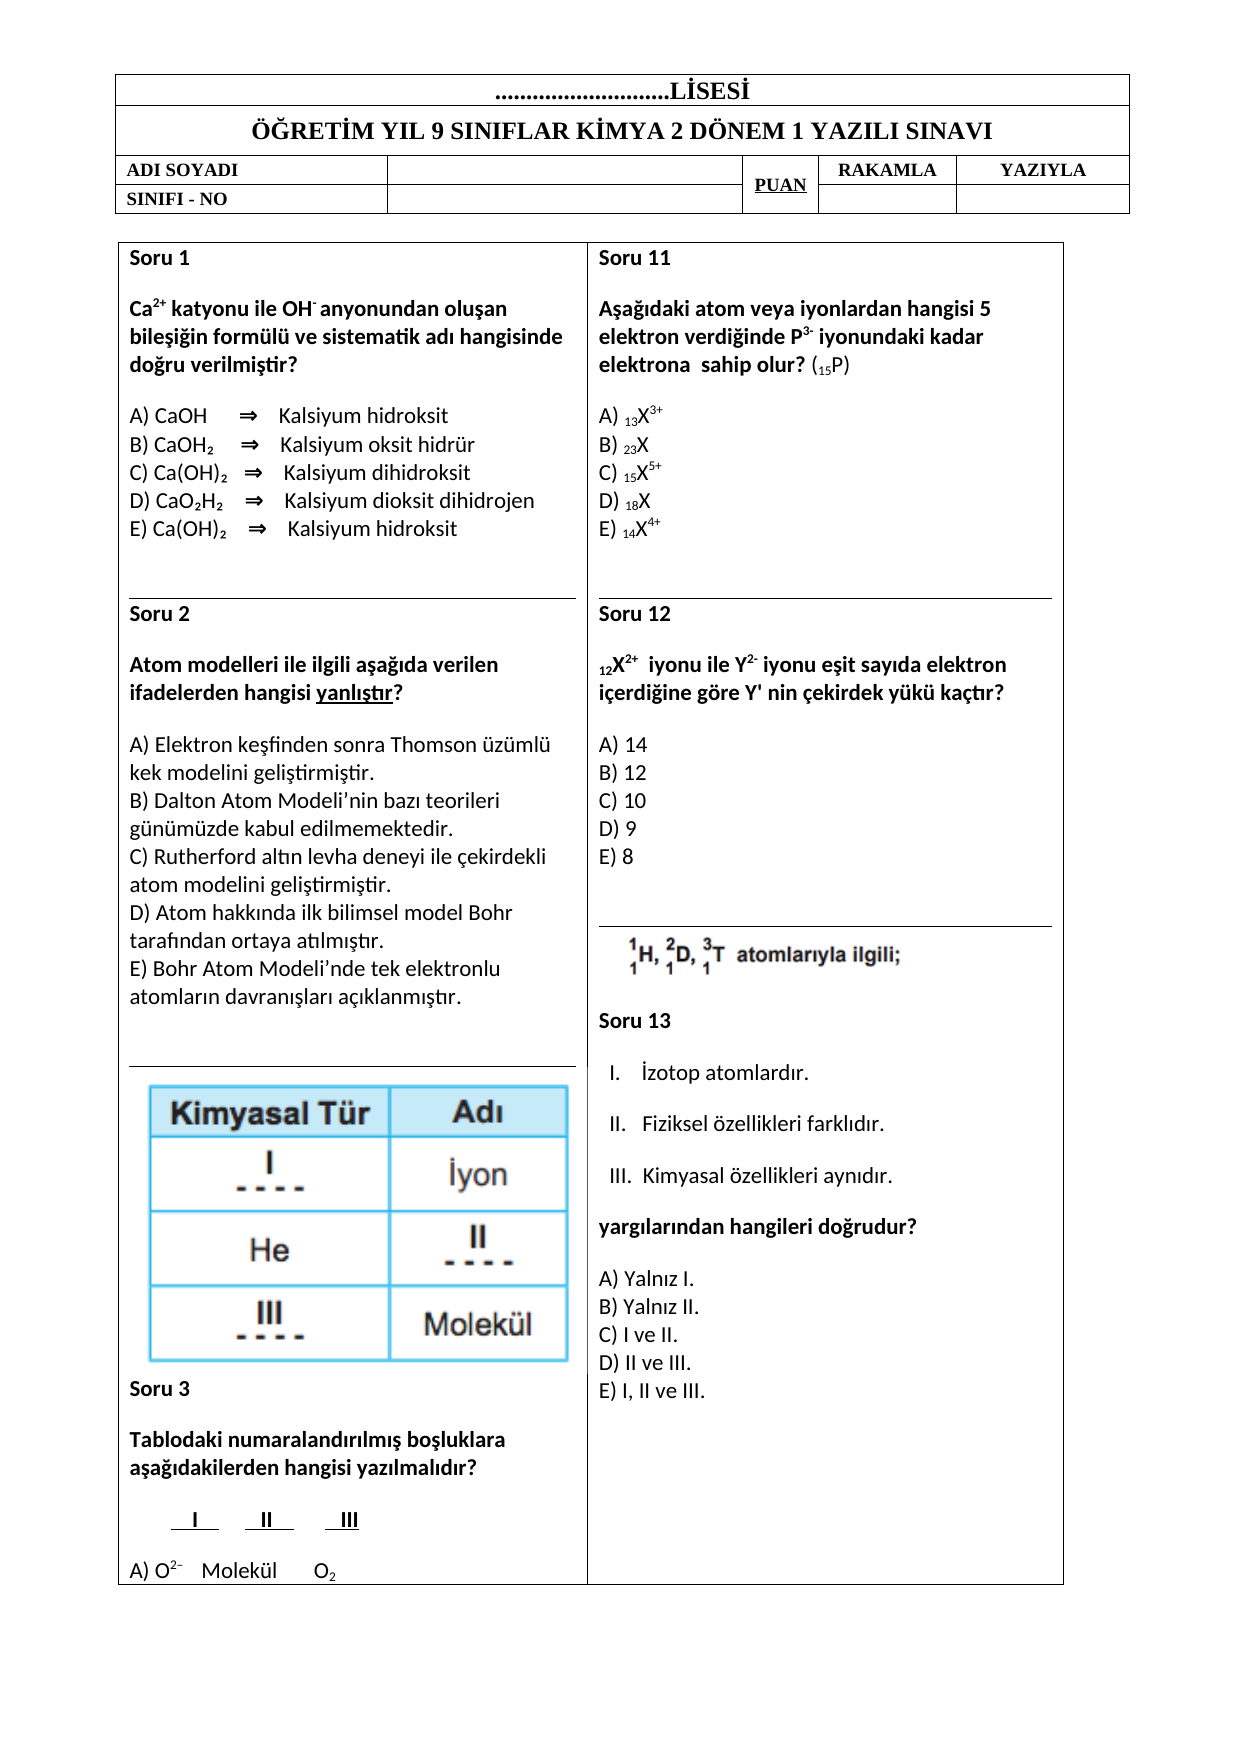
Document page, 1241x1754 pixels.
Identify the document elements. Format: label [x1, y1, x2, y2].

table_header [588, 243, 1063, 1584]
picture [598, 927, 914, 984]
table_header [119, 243, 587, 1584]
picture [129, 1067, 588, 1374]
